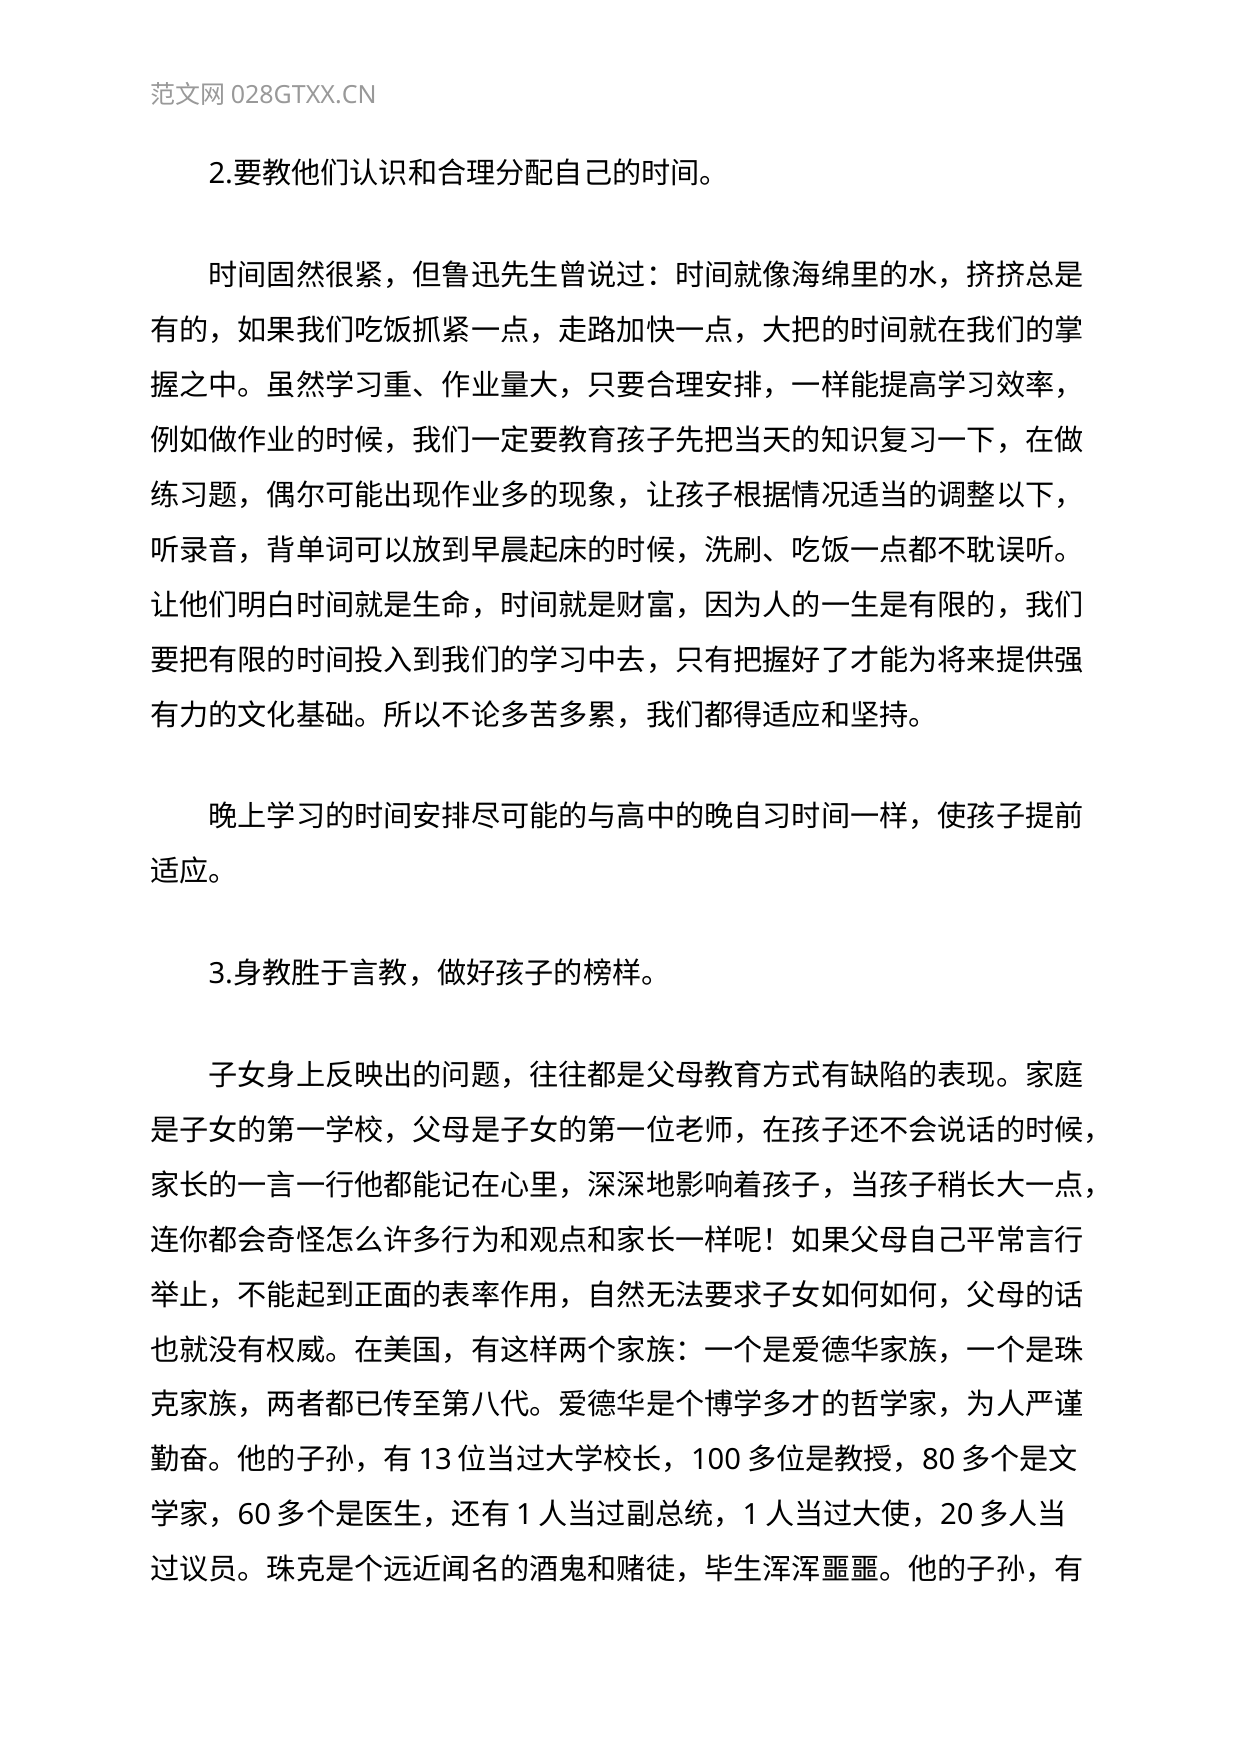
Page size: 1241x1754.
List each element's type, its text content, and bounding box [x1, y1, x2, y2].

text 时间固然很紧，但鲁迅先生曾说过：时间就像海绵里的水，挤挤总是有的，如果我们吃饭抓紧一点，走路加快一点，大把的时间就在我们的掌握之中。虽然学习重、作业量大，只要合理安排，一样能提高学习效率，例如做作业的时候，我们一定要教育孩子先把当天的知识复习一下，在做练习题，偶尔可能出现作业多的现象，让孩子根据情况适当的调整以下，听录音，背单词可以放到早晨起床的时候，洗刷、吃饭一点都不耽误听。让他们明白时间就是生命，时间就是财富，因为人的一生是有限的，我们要把有限的时间投入到我们的学习中去，只有把握好了才能为将来提供强有力的文化基础。所以不论多苦多累，我们都得适应和坚持。 [150, 252, 1090, 733]
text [150, 1052, 1090, 1588]
text 晚上学习的时间安排尽可能的与高中的晚自习时间一样，使孩子提前适应。 [150, 793, 1090, 890]
text 2.要教他们认识和合理分配自己的时间。 [150, 150, 1090, 192]
text 3.身教胜于言教，做好孩子的榜样。 [150, 949, 1090, 992]
